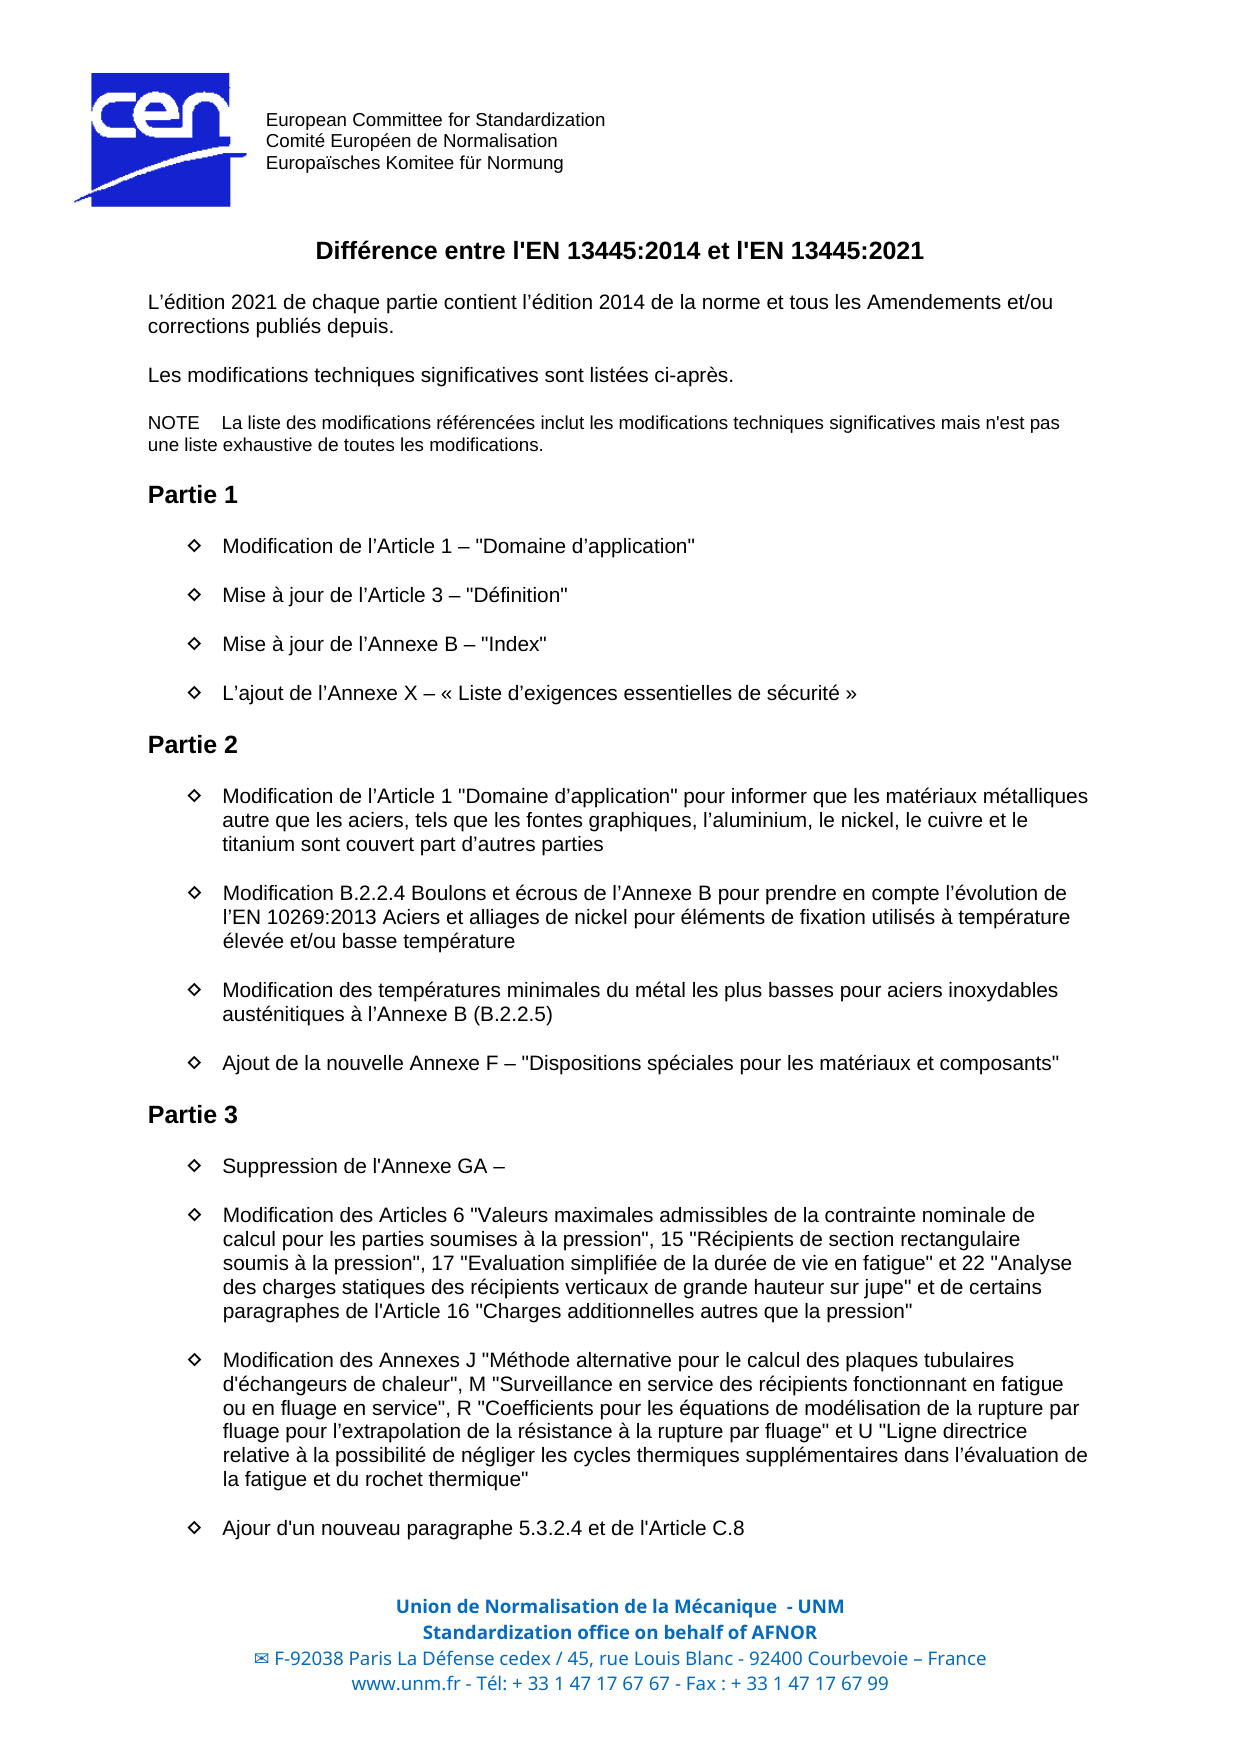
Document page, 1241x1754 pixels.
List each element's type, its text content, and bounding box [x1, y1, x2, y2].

list Suppression de l'Annexe GA – [185, 1153, 1093, 1177]
text Différence entre l'EN 13445:2014 et l'EN 13445:2021 [148, 236, 1093, 265]
list Ajout de la nouvelle Annexe F – "Dispositions spéciales pour les matériaux et composants" [185, 1051, 1093, 1075]
list Modification des températures minimales du métal les plus basses pour aciers inoxydables austénitiques à l’Annexe B (B.2.2.5) [185, 978, 1093, 1026]
picture [73, 73, 250, 209]
list L’ajout de l’Annexe X – « Liste d’exigences essentielles de sécurité » [185, 681, 1093, 705]
text Partie 3 [148, 1100, 1093, 1128]
list Modification des Articles 6 "Valeurs maximales admissibles de la contrainte nominale de calcul pour les parties soumises à la pression", 15 "Récipients de section rectangulaire soumis à la pression", 17 "Evaluation simplifiée de la durée de vie en fatigue" et 22 "Analyse des charges statiques des récipients verticaux de grande hauteur sur jupe" et de certains paragraphes de l'Article 16 "Charges additionnelles autres que la pression" [185, 1202, 1093, 1322]
text Partie 1 [148, 480, 1093, 509]
list Modification des Annexes J "Méthode alternative pour le calcul des plaques tubulaires d'échangeurs de chaleur", M "Surveillance en service des récipients fonctionnant en fatigue ou en fluage en service", R "Coefficients pour les équations de modélisation de la rupture par fluage pour l’extrapolation de la résistance à la rupture par fluage" et U "Ligne directrice relative à la possibilité de négliger les cycles thermiques supplémentaires dans l’évaluation de la fatigue et du rochet thermique" [185, 1347, 1093, 1491]
list Mise à jour de l’Annexe B – "Index" [185, 632, 1093, 656]
list Modification de l’Article 1 "Domaine d’application" pour informer que les matériaux métalliques autre que les aciers, tels que les fontes graphiques, l’aluminium, le nickel, le cuivre et le titanium sont couvert part d’autres parties [185, 784, 1093, 856]
list Modification de l’Article 1 – "Domaine d’application" [185, 534, 1093, 558]
text L’édition 2021 de chaque partie contient l’édition 2014 de la norme et tous les Amendements et/ou corrections publiés depuis. [148, 290, 1093, 338]
list Mise à jour de l’Article 3 – "Définition" [185, 583, 1093, 607]
text Partie 2 [148, 730, 1093, 759]
list Modification B.2.2.4 Boulons et écrous de l’Annexe B pour prendre en compte l’évolution de l’EN 10269:2013 Aciers et alliages de nickel pour éléments de fixation utilisés à température élevée et/ou basse température [185, 881, 1093, 953]
text Les modifications techniques significatives sont listées ci-après. [148, 363, 1093, 387]
list Ajour d'un nouveau paragraphe 5.3.2.4 et de l'Article C.8 [185, 1516, 1093, 1540]
text NOTE La liste des modifications référencées inclut les modifications techniques significatives mais n'est pas une liste exhaustive de toutes les modifications. [148, 412, 1093, 455]
